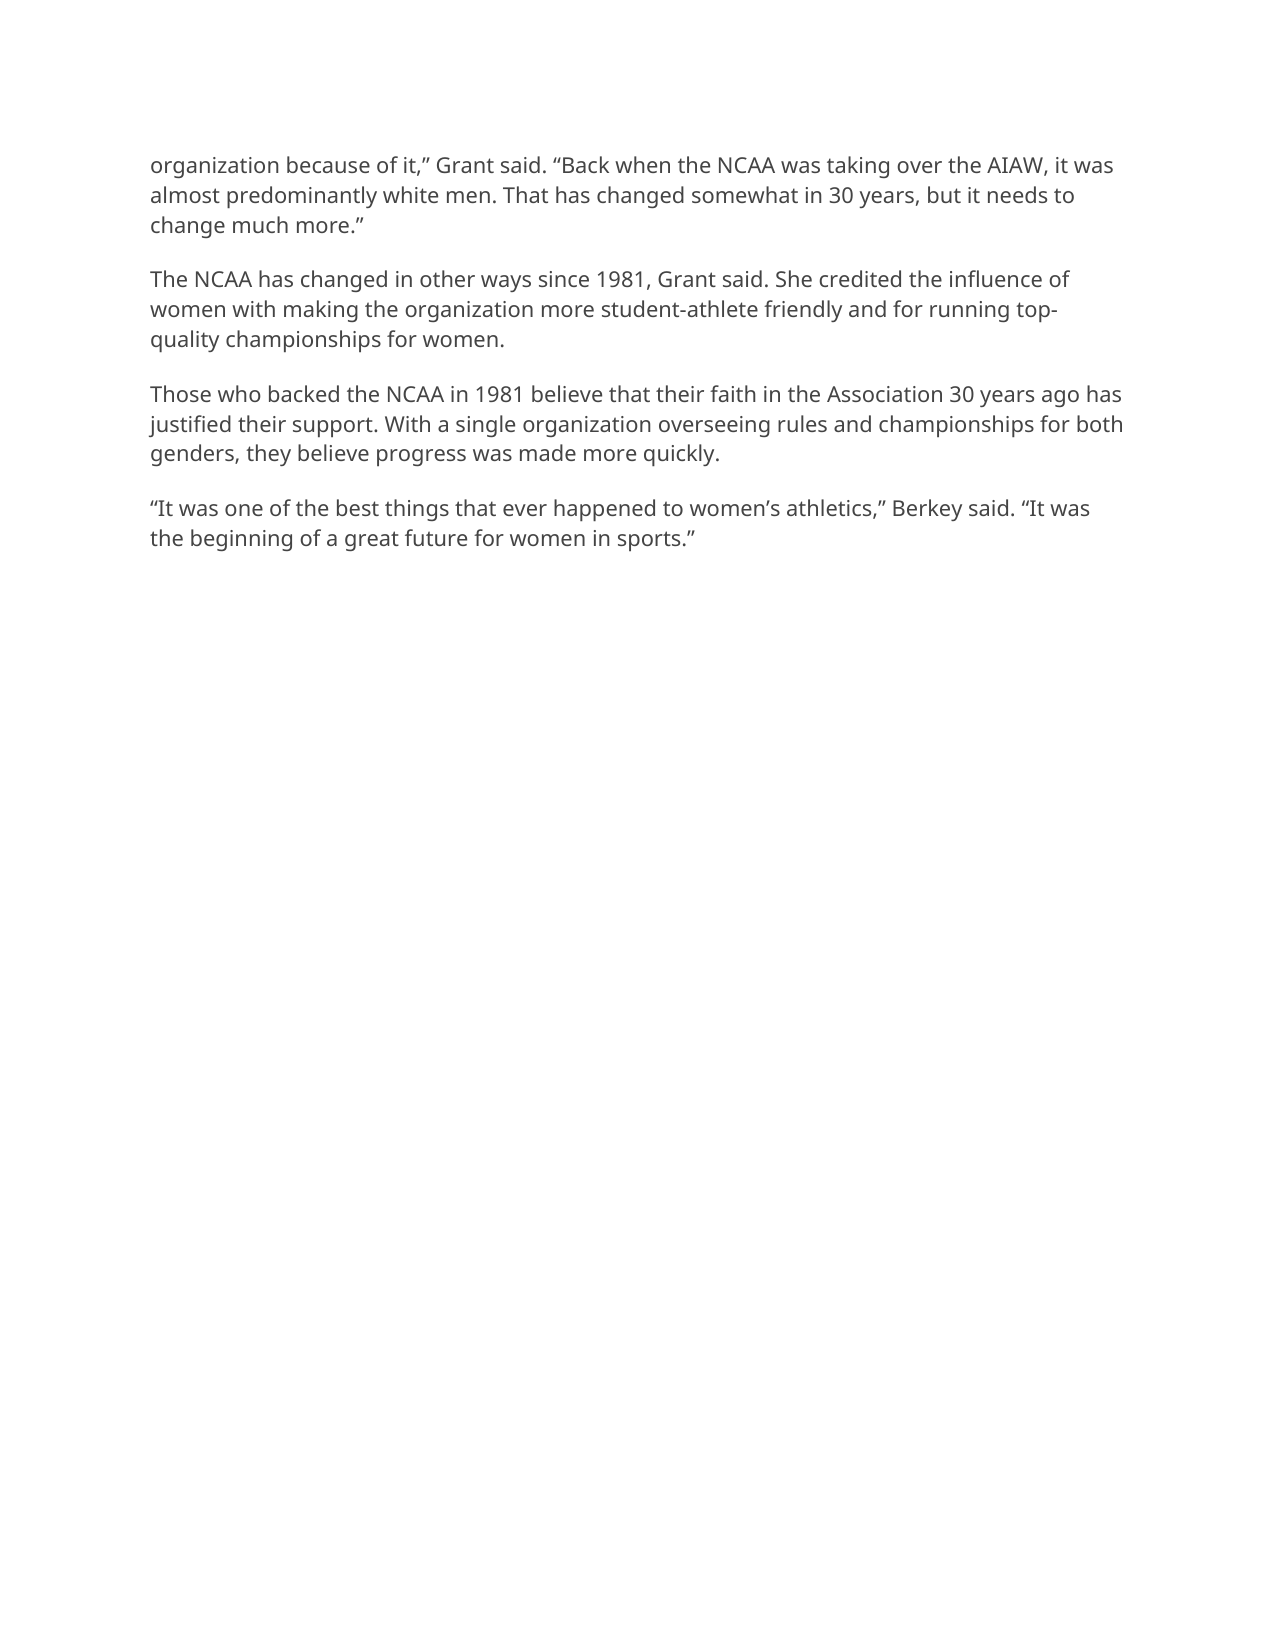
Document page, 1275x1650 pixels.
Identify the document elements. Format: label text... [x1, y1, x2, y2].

text Those who backed the NCAA in 1981 believe that their faith in the Association 30 years ago has justified their support. With a single organization overseeing rules and championships for both genders, they believe progress was made more quickly. [150, 379, 1125, 468]
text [150, 150, 1125, 239]
text “It was one of the best things that ever happened to women’s athletics,” Berkey said. “It was the beginning of a great future for women in sports.” [150, 493, 1125, 553]
text The NCAA has changed in other ways since 1981, Grant said. She credited the influence of women with making the organization more student-athlete friendly and for running top-quality championships for women. [150, 264, 1125, 354]
